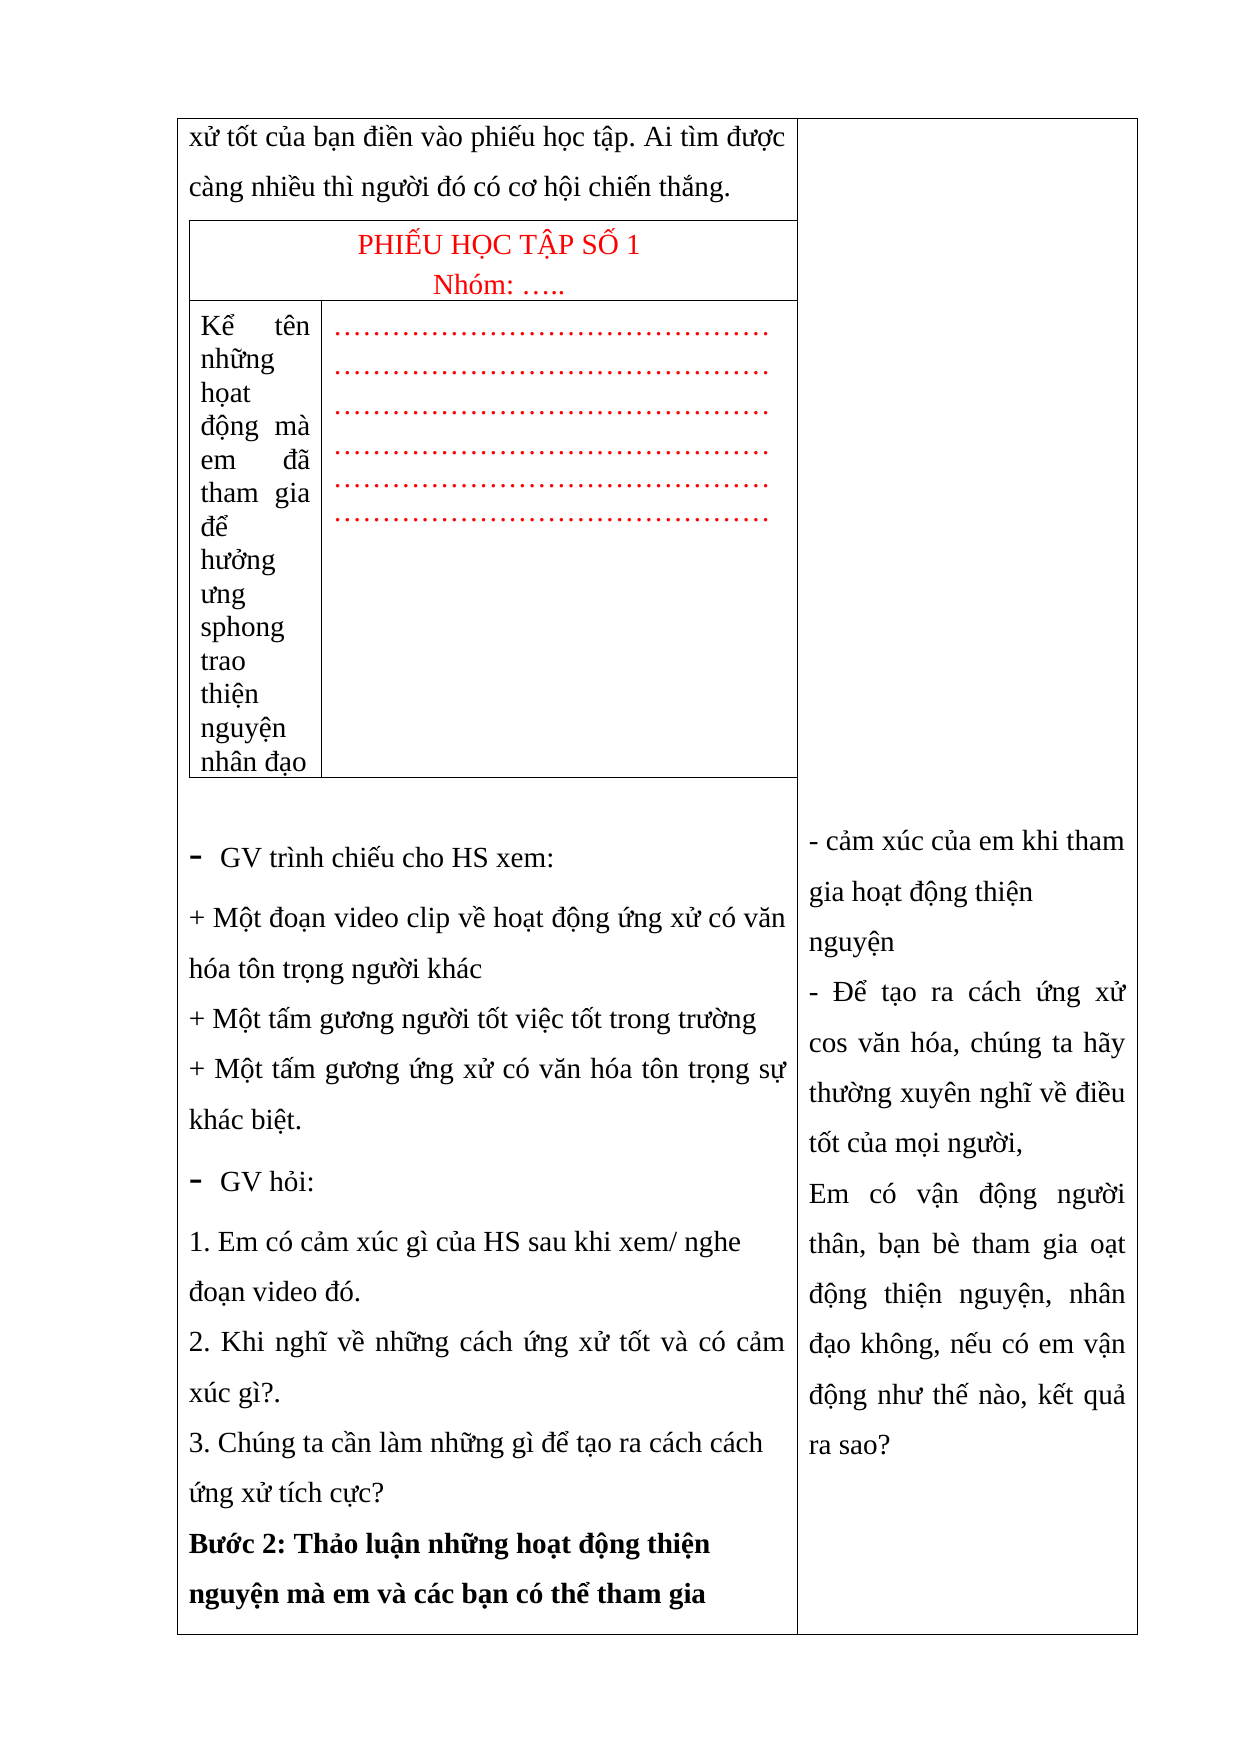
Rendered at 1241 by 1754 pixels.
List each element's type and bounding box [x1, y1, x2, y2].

table_cell [178, 119, 797, 1634]
table_cell [798, 119, 1137, 1634]
